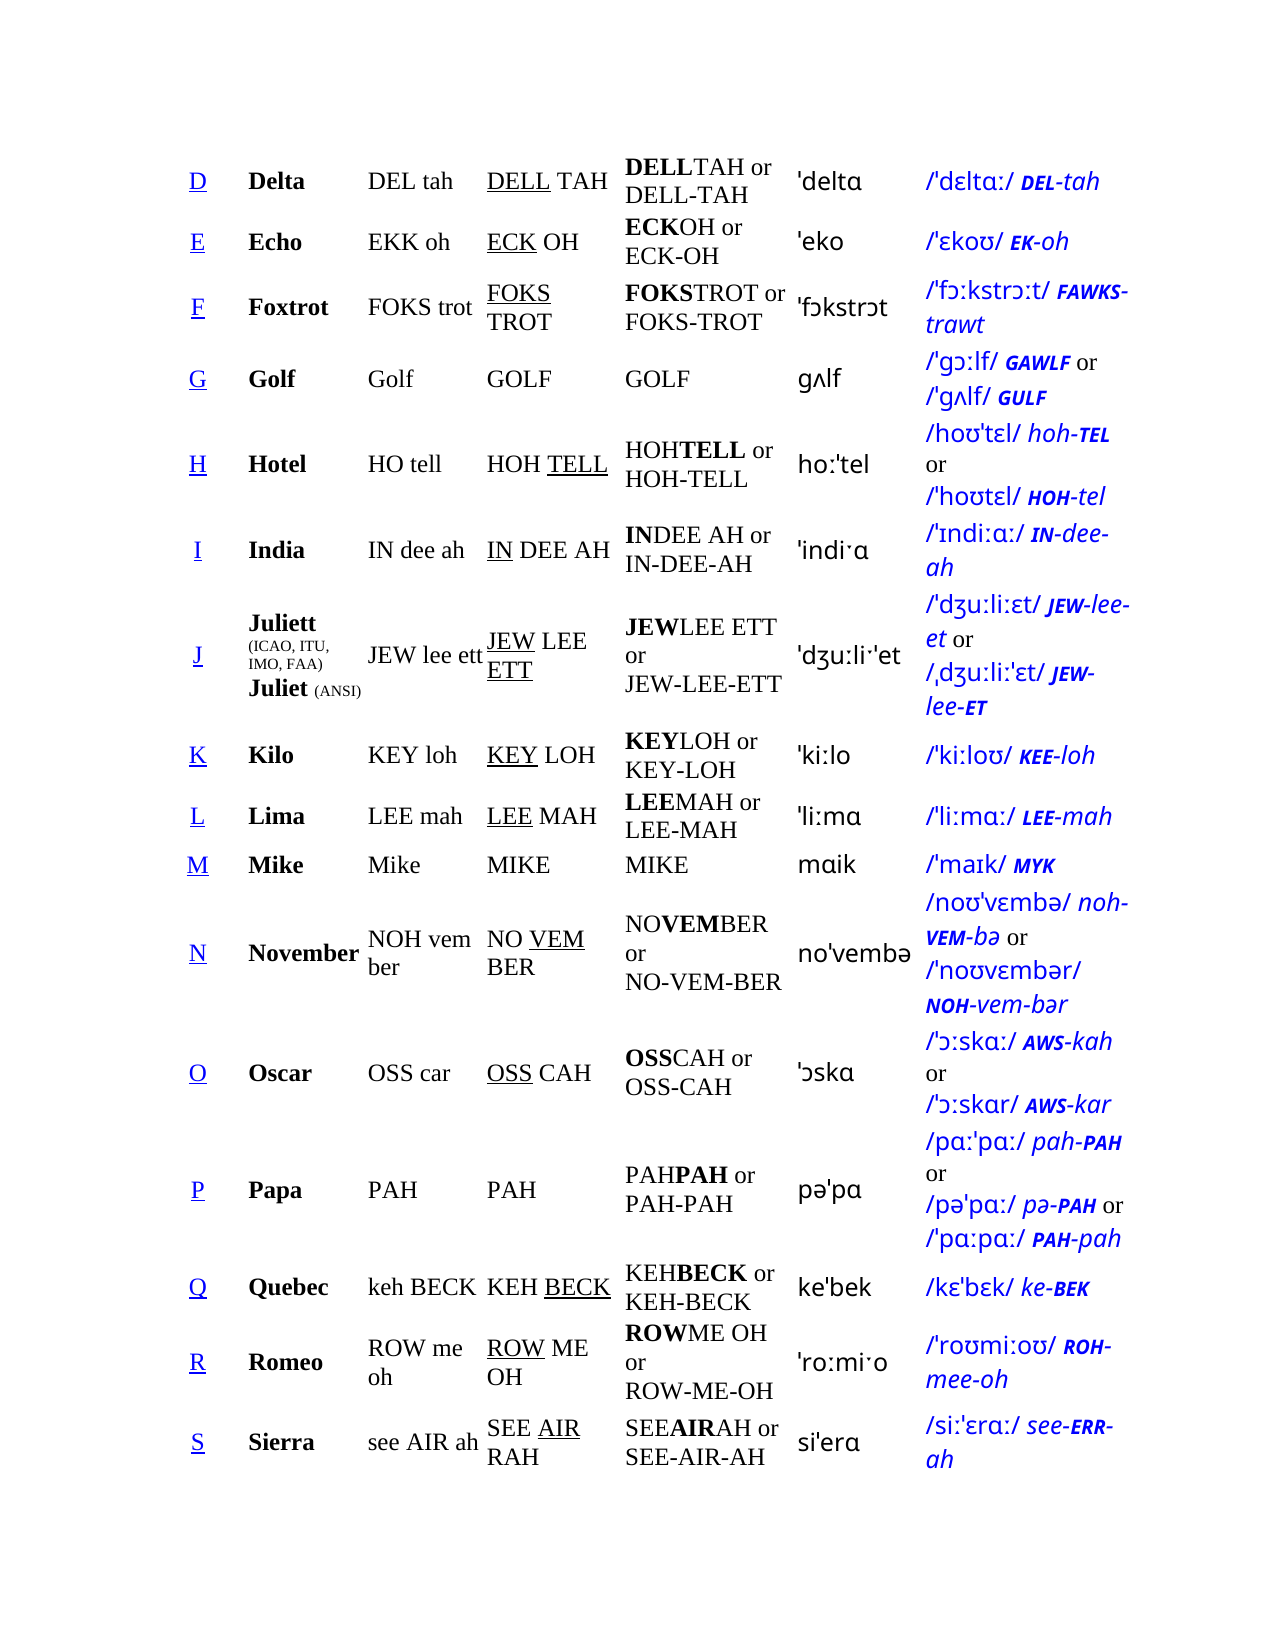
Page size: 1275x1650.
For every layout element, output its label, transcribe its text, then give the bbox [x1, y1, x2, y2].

table_cell ˈfɔkstrɔt [796, 271, 924, 342]
table_cell Juliett (ICAO, ITU, IMO, FAA) Juliet (ANSI) [247, 585, 366, 724]
table_cell FOKS trot [366, 271, 485, 342]
table_cell FOKSTROT or FOKS-TROT [624, 271, 796, 342]
table_cell /ˈɛkoʊ/ ek-oh [924, 211, 1133, 271]
table_cell /noʊˈvɛmbə/ noh-vem-bə or /ˈnoʊvɛmbər/ noh-vem-bər [924, 883, 1133, 1022]
table_cell Oscar [247, 1022, 366, 1122]
table_cell NOVEMBER or NO-VEM-BER [624, 883, 796, 1022]
table_cell Foxtrot [247, 271, 366, 342]
table_cell ˈliːmɑ [796, 785, 924, 846]
table_cell Echo [247, 211, 366, 271]
table_cell R [149, 1317, 247, 1406]
table_cell KEY LOH [485, 724, 623, 785]
table_cell FOKS TROT [485, 271, 623, 342]
table_cell SEEAIRAH or SEE-AIR-AH [624, 1406, 796, 1477]
table_cell [247, 514, 366, 585]
table_cell ˈɔskɑ [796, 1022, 924, 1122]
table_cell EKK oh [366, 211, 485, 271]
table_cell LEE MAH [485, 785, 623, 846]
table_cell IN AH [485, 514, 623, 585]
table_cell D [149, 150, 247, 211]
table_cell JEWLEE ETT or JEW-LEE-ETT [624, 585, 796, 724]
table_cell F [149, 271, 247, 342]
table_cell /ˈfɔːkstrɔːt/ fawks-trawt [924, 271, 1133, 342]
table_cell ˈroːmiˑo [796, 1317, 924, 1406]
table_cell November [247, 883, 366, 1022]
table_cell mɑik [796, 846, 924, 883]
table_cell SEE AIR RAH [485, 1406, 623, 1477]
table_cell /pɑːˈpɑː/ pah-pah or /pəˈpɑː/ pə-pah or /ˈpɑːpɑː/ pah-pah [924, 1122, 1133, 1256]
table_cell Golf [366, 343, 485, 414]
table_cell /kɛˈbɛk/ ke-bek [924, 1256, 1133, 1317]
table_cell NO VEM BER [485, 883, 623, 1022]
table_cell /ˈroʊmiːoʊ/ roh-mee-oh [924, 1317, 1133, 1406]
table_cell JEW LEE ETT [485, 585, 623, 724]
table_cell /ˈmaɪk/ myk [924, 846, 1133, 883]
table_cell ˈdʒuːliˑˈet [796, 585, 924, 724]
table_cell ˈindiˑɑ [796, 514, 924, 585]
table_cell P [149, 1122, 247, 1256]
table_cell /siːˈɛrɑː/ see-err-ah [924, 1406, 1133, 1477]
table_cell M [149, 846, 247, 883]
table_cell Hotel [247, 414, 366, 514]
table_cell GOLF [624, 343, 796, 414]
table_cell DELL TAH [485, 150, 623, 211]
table_cell tah [366, 150, 485, 211]
table_cell DELLTAH or DELL-TAH [624, 150, 796, 211]
table_cell ROW ME OH [485, 1317, 623, 1406]
table_cell ECK OH [485, 211, 623, 271]
table_cell Mike [366, 846, 485, 883]
table_cell G [149, 343, 247, 414]
table_cell [247, 785, 366, 846]
table_cell ˈeko [796, 211, 924, 271]
table_cell /ˈdʒuːliːɛt/ jew-lee-et or /ˌdʒuːliːˈɛt/ jew-lee-et [924, 585, 1133, 724]
table_cell L [149, 785, 247, 846]
table_cell /ˈliːmɑː/ lee-mah [924, 785, 1133, 846]
table_cell pəˈpɑ [796, 1122, 924, 1256]
table_cell PAH [485, 1122, 623, 1256]
table_cell S [149, 1406, 247, 1477]
table_cell IN dee ah [366, 514, 485, 585]
table_cell H [149, 414, 247, 514]
table_cell ɡʌlf [796, 343, 924, 414]
table_cell Golf [247, 343, 366, 414]
table_cell car [366, 1022, 485, 1122]
table_cell HOH TELL [485, 414, 623, 514]
table_cell JEW lee ett [366, 585, 485, 724]
table_cell /ˈɪndiːɑː/ in-dee-ah [924, 514, 1133, 585]
table_cell /ˈɔːskɑː/ aws-kah or /ˈɔːskɑr/ aws-kar [924, 1022, 1133, 1122]
table_cell I [149, 514, 247, 585]
table_cell hoːˈtel [796, 414, 924, 514]
table_cell ECKOH or ECK-OH [624, 211, 796, 271]
table_cell NOH vem ber [366, 883, 485, 1022]
table_cell see AIR ah [366, 1406, 485, 1477]
table_cell HOHTELL or HOH-TELL [624, 414, 796, 514]
table_cell INDEE AH or IN-DEE-AH [624, 514, 796, 585]
table_cell KEYLOH or KEY-LOH [624, 724, 796, 785]
table_cell keh BECK [366, 1256, 485, 1317]
table_cell /hoʊˈtɛl/ hoh-tel or /ˈhoʊtɛl/ hoh-tel [924, 414, 1133, 514]
table_cell KEH BECK [485, 1256, 623, 1317]
table_cell ROW me oh [366, 1317, 485, 1406]
table_cell ˈdeltɑ [796, 150, 924, 211]
table_cell OSSCAH or OSS-CAH [624, 1022, 796, 1122]
table_cell KEY loh [366, 724, 485, 785]
table_cell J [149, 585, 247, 724]
table_cell N [149, 883, 247, 1022]
table_cell ˈkiːlo [796, 724, 924, 785]
table_cell PAH [366, 1122, 485, 1256]
table_cell [247, 1256, 366, 1317]
table_cell siˈerɑ [796, 1406, 924, 1477]
table_cell /ˈkiːloʊ/ kee-loh [924, 724, 1133, 785]
table_cell LEE mah [366, 785, 485, 846]
table_cell HO tell [366, 414, 485, 514]
table_cell keˈbek [796, 1256, 924, 1317]
table_cell PAHPAH or PAH-PAH [624, 1122, 796, 1256]
table_cell Romeo [247, 1317, 366, 1406]
table_cell CAH [485, 1022, 623, 1122]
table_cell KEHBECK or KEH-BECK [624, 1256, 796, 1317]
table_cell E [149, 211, 247, 271]
table_cell ROWME OH or ROW-ME-OH [624, 1317, 796, 1406]
table_cell O [149, 1022, 247, 1122]
table_cell MIKE [624, 846, 796, 883]
table_cell Delta [247, 150, 366, 211]
table_cell GOLF [485, 343, 623, 414]
table_cell Kilo [247, 724, 366, 785]
table_cell /ˈɡɔːlf/ gawlf or /ˈɡʌlf/ gulf [924, 343, 1133, 414]
table_cell Mike [247, 846, 366, 883]
table_cell /ˈdɛltɑː/ del-tah [924, 150, 1133, 211]
table_cell noˈvembə [796, 883, 924, 1022]
table_cell Sierra [247, 1406, 366, 1477]
table_cell Q [149, 1256, 247, 1317]
table_cell MIKE [485, 846, 623, 883]
table_cell Papa [247, 1122, 366, 1256]
table_cell K [149, 724, 247, 785]
table_cell LEEMAH or LEE-MAH [624, 785, 796, 846]
